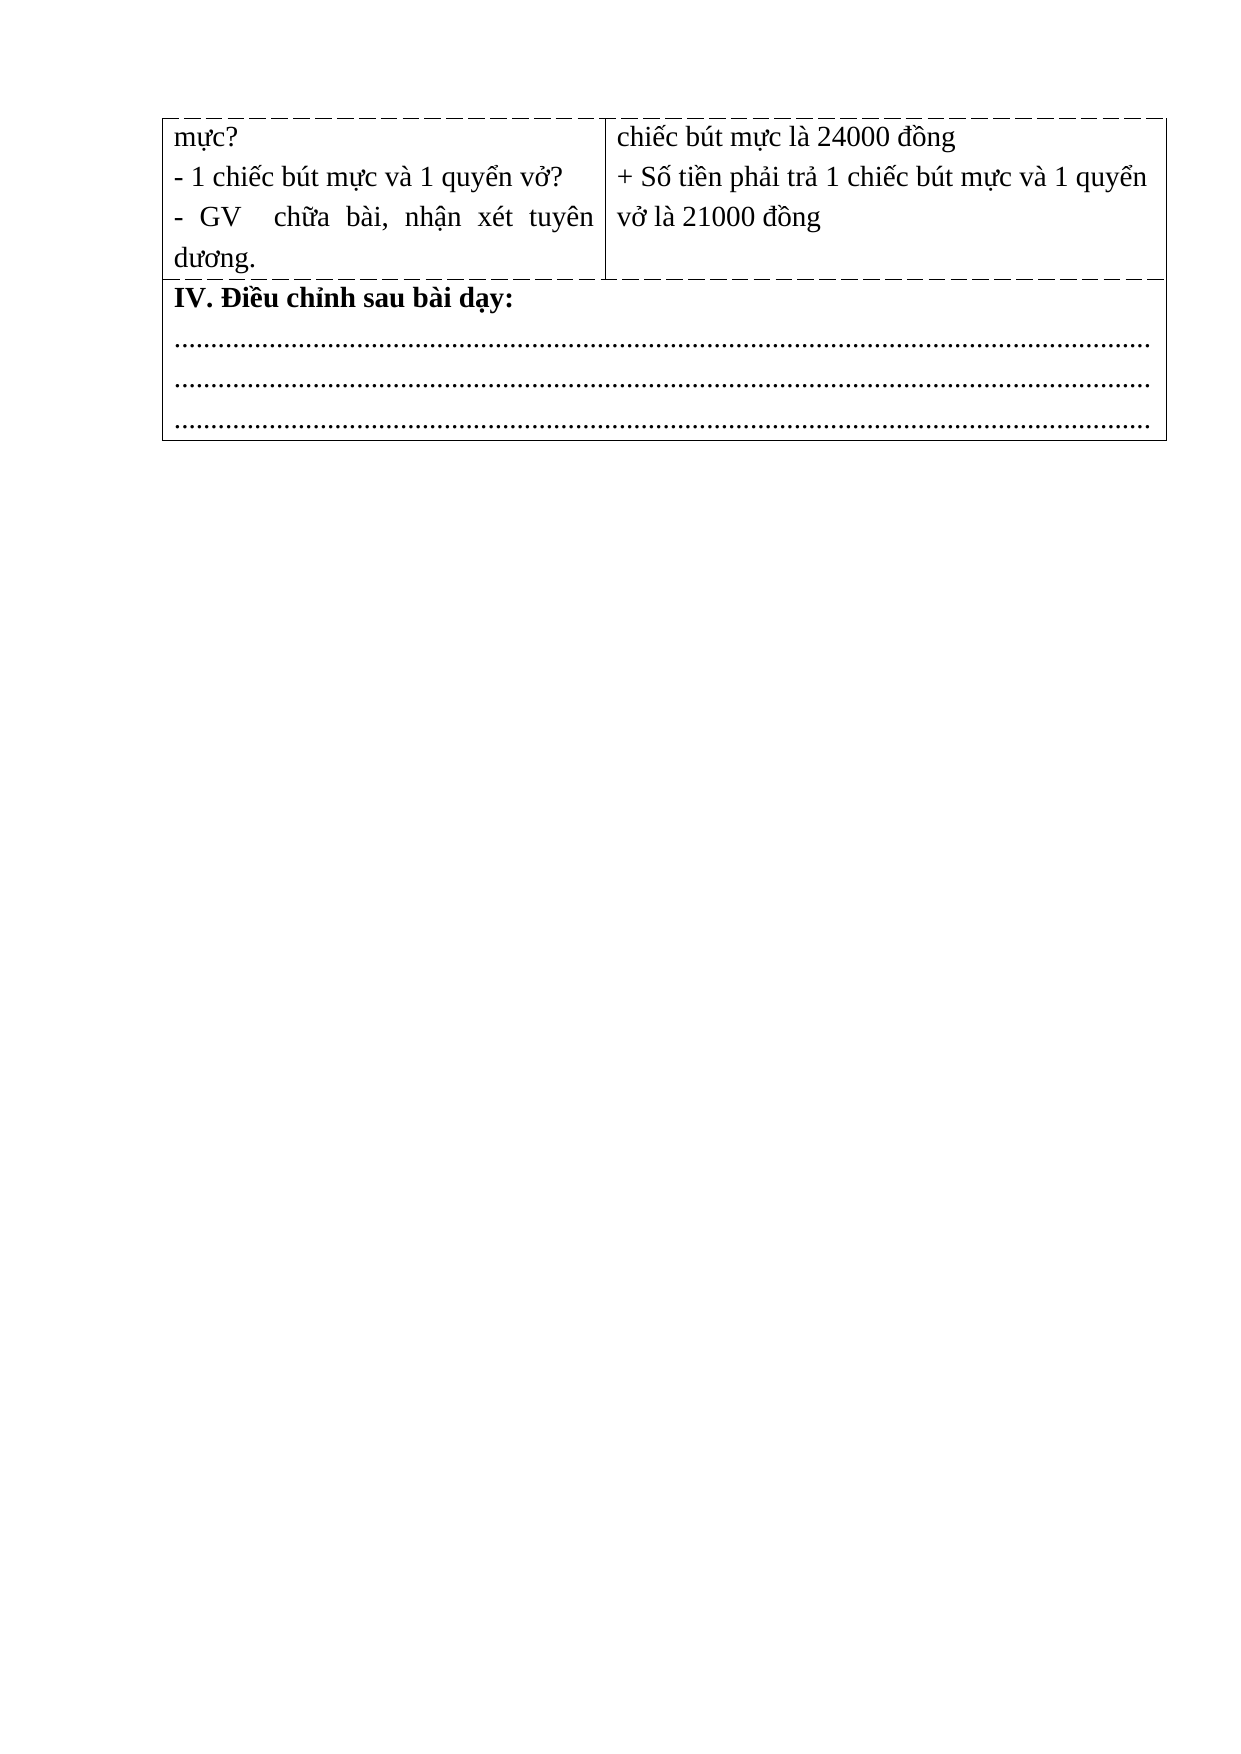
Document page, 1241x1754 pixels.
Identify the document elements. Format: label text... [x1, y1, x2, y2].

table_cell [163, 118, 605, 279]
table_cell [606, 118, 1166, 279]
table_cell IV. Điều chỉnh sau bài dạy: ...................................................................................................................................... ...................................................................................................................................... ...................................................................................................................................... [163, 279, 1166, 440]
